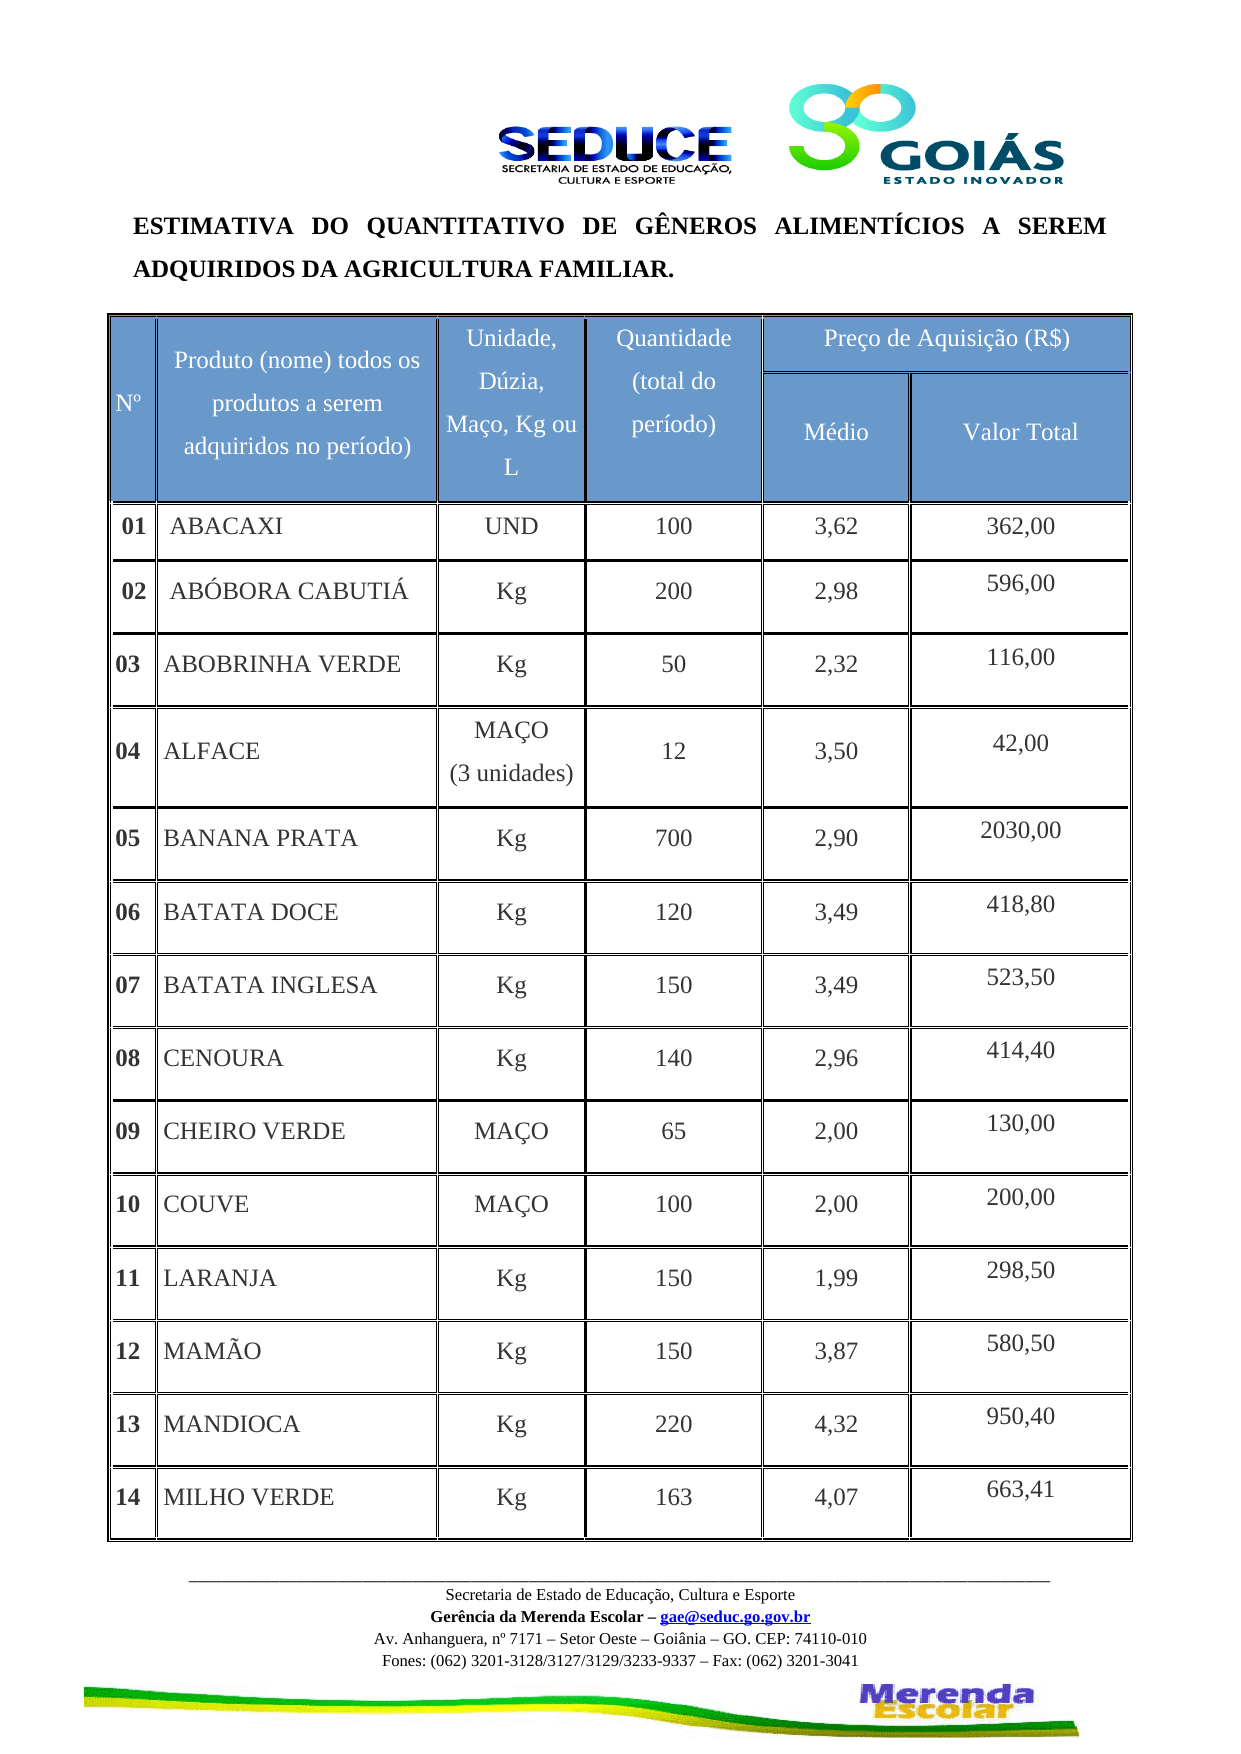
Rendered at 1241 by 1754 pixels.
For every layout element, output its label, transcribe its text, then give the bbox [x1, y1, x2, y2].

table_cell 120 [587, 883, 761, 952]
table_cell 580,50 [910, 1319, 1131, 1392]
table_cell 3,50 [764, 709, 908, 806]
table_cell Kg [439, 562, 584, 632]
table_cell 3,49 [764, 883, 908, 952]
table_cell 2,32 [764, 635, 908, 705]
table_cell CENOURA [158, 1029, 436, 1099]
table_header Unidade, Dúzia, Maço, Kg ou L [438, 315, 585, 501]
table_cell LARANJA [158, 1249, 436, 1319]
table_cell 4,32 [764, 1395, 908, 1465]
table_cell 220 [587, 1395, 761, 1465]
table_cell 100 [587, 505, 761, 559]
table_cell MAÇO [439, 1176, 584, 1245]
table_cell 130,00 [912, 1099, 1130, 1172]
table_cell Kg [439, 956, 584, 1026]
table_cell 13 [109, 1392, 157, 1465]
table_cell 150 [587, 1322, 761, 1392]
table_cell 10 [111, 1172, 155, 1245]
table_cell ALFACE [158, 709, 436, 806]
table_cell BANANA PRATA [158, 809, 436, 879]
table_cell 2030,00 [912, 806, 1130, 879]
table_cell 12 [109, 1319, 157, 1392]
table_cell 3,87 [764, 1322, 908, 1392]
table_cell MAMÃO [158, 1322, 436, 1392]
table_header Nº [111, 317, 157, 501]
table_header Quantidade (total do período) [585, 317, 762, 501]
table_cell MAÇO [439, 1102, 584, 1172]
table_cell MAÇO (3 unidades) [439, 709, 584, 806]
table_cell 200 [587, 562, 761, 632]
table_cell Kg [438, 1469, 585, 1538]
table_cell Kg [439, 809, 584, 879]
table_cell 663,41 [910, 1465, 1130, 1538]
table_cell 50 [587, 635, 761, 705]
table_cell Kg [439, 1322, 584, 1392]
table_cell Kg [439, 1249, 584, 1319]
table_cell 2,00 [764, 1102, 908, 1172]
table_cell 3,49 [764, 956, 908, 1026]
table_cell 4,07 [763, 1465, 910, 1538]
text ESTIMATIVA DO QUANTITATIVO DE GÊNEROS ALIMENTÍCIOS A SEREM ADQUIRIDOS DA AGRICULTURA FAMILIAR. [133, 211, 1107, 283]
table_cell 05 [111, 806, 155, 879]
table_cell 200,00 [912, 1172, 1130, 1245]
table_cell 65 [587, 1102, 761, 1172]
table_cell Kg [439, 1395, 584, 1465]
table_cell 11 [111, 1245, 155, 1319]
table_cell BATATA DOCE [158, 883, 436, 952]
table_cell Kg [439, 1029, 584, 1099]
table_cell 06 [111, 879, 155, 952]
table_cell 950,40 [910, 1392, 1131, 1465]
table_cell Médio [764, 374, 908, 501]
table_cell 02 [111, 559, 155, 632]
table_cell 07 [111, 953, 155, 1026]
table_header Produto (nome) todos os produtos a serem adquiridos no período) [157, 317, 438, 501]
table_cell 04 [111, 705, 155, 806]
picture [477, 73, 1108, 212]
table_cell BATATA INGLESA [158, 956, 436, 1026]
table_cell Kg [439, 883, 584, 952]
table_cell 150 [587, 956, 761, 1026]
table_cell ABACAXI [158, 505, 436, 559]
table_cell 1,99 [764, 1249, 908, 1319]
table_cell 700 [587, 809, 761, 879]
table_cell 2,98 [764, 562, 908, 632]
table_cell MANDIOCA [158, 1395, 436, 1465]
table_cell 42,00 [912, 705, 1130, 806]
table_cell Valor Total [910, 371, 1131, 501]
table_cell 362,00 [912, 501, 1130, 559]
table_cell 3,62 [764, 505, 908, 559]
table_cell 12 [587, 709, 761, 806]
table_cell 01 [111, 501, 155, 559]
table_cell 100 [587, 1176, 761, 1245]
table_cell ABÓBORA CABUTIÁ [158, 562, 436, 632]
table_cell 2,00 [764, 1176, 908, 1245]
table_cell 14 [111, 1465, 157, 1538]
table_cell 596,00 [912, 559, 1130, 632]
table_cell 163 [585, 1469, 762, 1538]
table_cell 2,96 [764, 1029, 908, 1099]
table_cell 150 [587, 1249, 761, 1319]
table_cell CHEIRO VERDE [158, 1102, 436, 1172]
table_cell 116,00 [912, 632, 1130, 705]
table_cell 08 [109, 1026, 157, 1099]
table_cell ABOBRINHA VERDE [158, 635, 436, 705]
table_cell Kg [439, 635, 584, 705]
table_cell 03 [111, 632, 155, 705]
table_cell 298,50 [912, 1245, 1130, 1319]
table_cell 2,90 [764, 809, 908, 879]
table_cell 418,80 [912, 879, 1130, 952]
table_cell 523,50 [912, 953, 1130, 1026]
table_cell 140 [587, 1029, 761, 1099]
table_header Preço de Aquisição (R$) [763, 317, 1130, 371]
table_cell COUVE [158, 1176, 436, 1245]
table_cell 414,40 [910, 1026, 1131, 1099]
table_cell MILHO VERDE [157, 1469, 438, 1538]
table_cell 09 [111, 1099, 155, 1172]
table_cell UND [439, 505, 584, 559]
